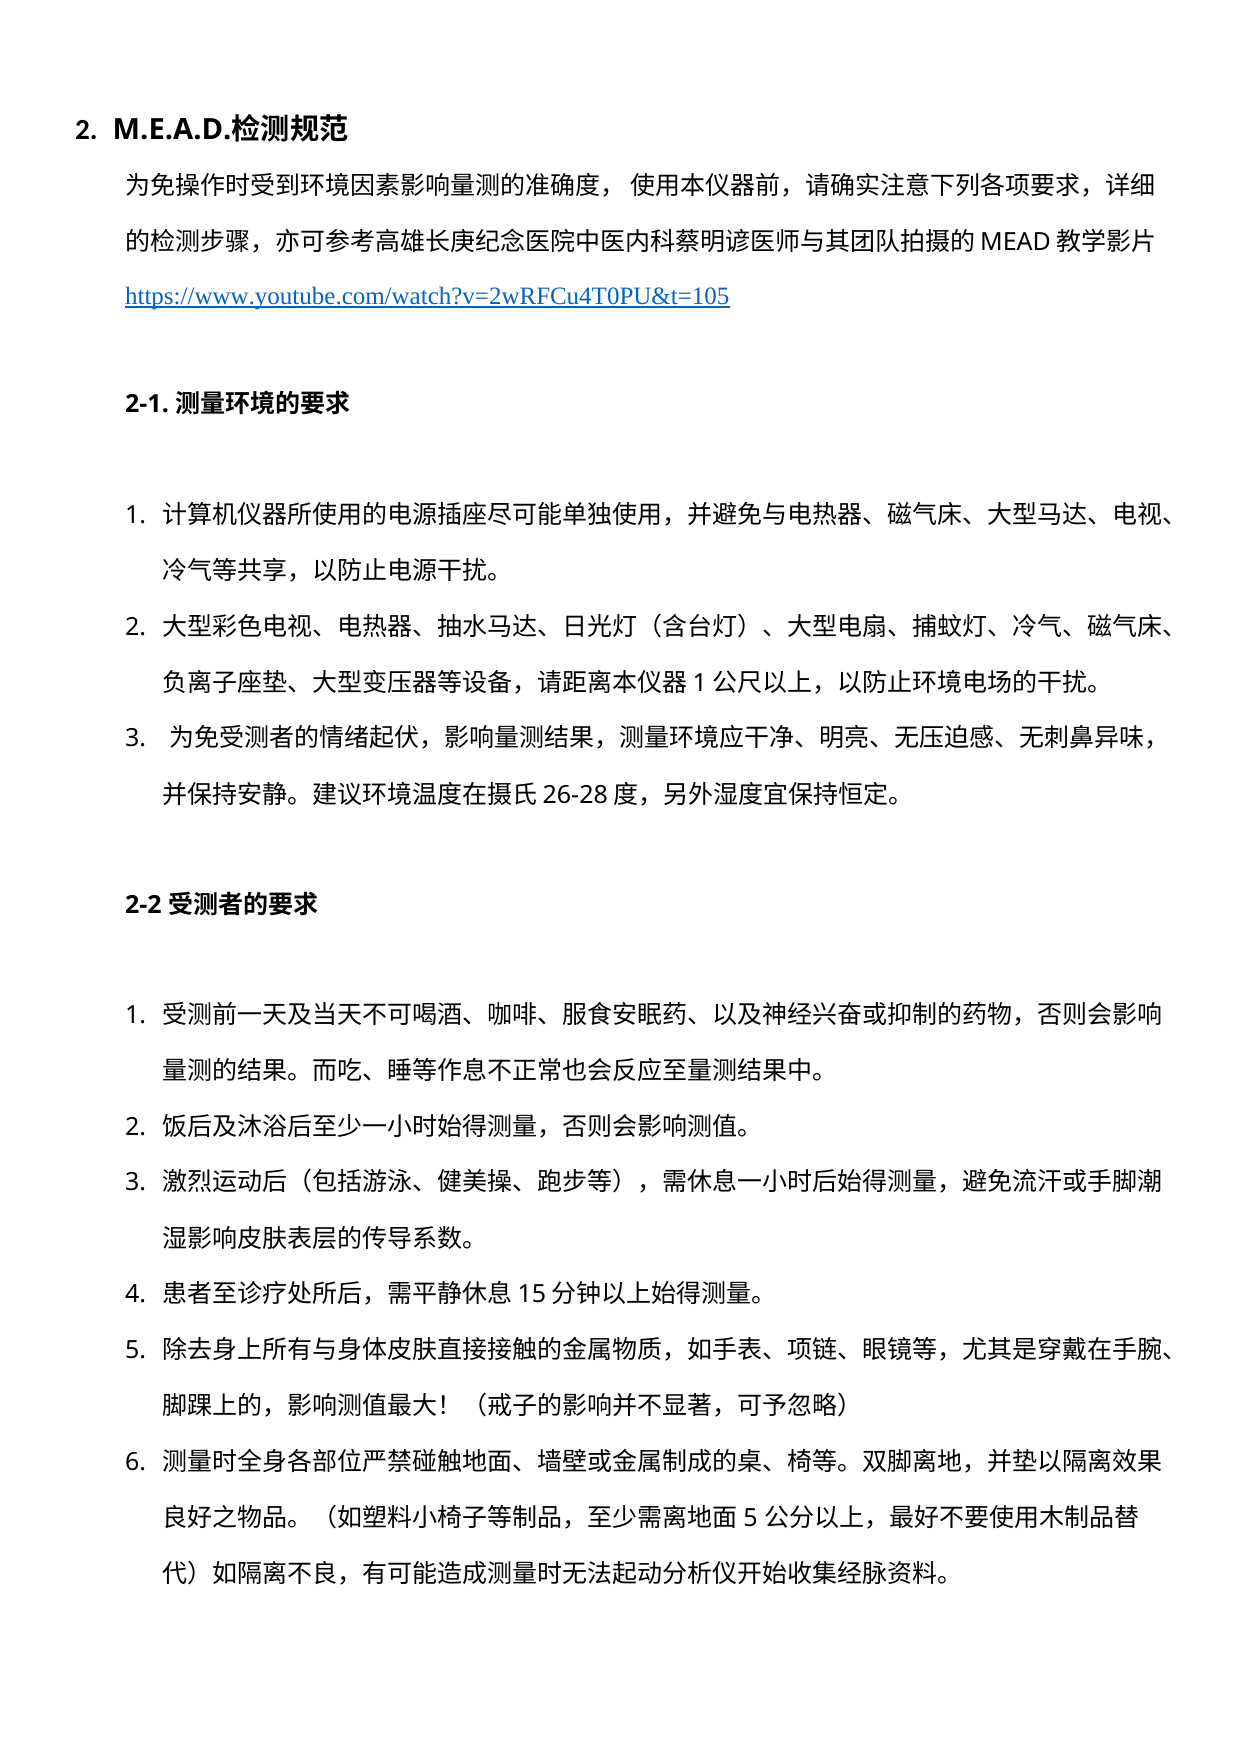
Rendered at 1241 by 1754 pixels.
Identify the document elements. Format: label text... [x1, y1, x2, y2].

list 为免受测者的情绪起伏，影响量测结果，测量环境应干净、明亮、无压迫感、无刺鼻异味，并保持安静。建议环境温度在摄氏26-28度，另外湿度宜保持恒定。 [125, 717, 1165, 811]
text 2-1. 测量环境的要求 [125, 383, 1165, 421]
list 受测前一天及当天不可喝酒、咖啡、服食安眠药、以及神经兴奋或抑制的药物，否则会影响量测的结果。而吃、睡等作息不正常也会反应至量测结果中。 [125, 994, 1165, 1087]
list M.E.A.D.检测规范 [75, 89, 1165, 164]
list 大型彩色电视、电热器、抽水马达、日光灯（含台灯）、大型电扇、捕蚊灯、冷气、磁气床、负离子座垫、大型变压器等设备，请距离本仪器1公尺以上，以防止环境电场的干扰。 [125, 605, 1165, 699]
list 测量时全身各部位严禁碰触地面、墙壁或金属制成的桌、椅等。双脚离地，并垫以隔离效果良好之物品。（如塑料小椅子等制品，至少需离地面 5 公分以上，最好不要使用木制品替代）如隔离不良，有可能造成测量时无法起动分析仪开始收集经脉资料。 [125, 1441, 1165, 1591]
list 患者至诊疗处所后，需平静休息15分钟以上始得测量。 [125, 1273, 1165, 1311]
text 为免操作时受到环境因素影响量测的准确度， 使用本仪器前，请确实注意下列各项要求，详细的检测步骤，亦可参考高雄长庚纪念医院中医内科蔡明谚医师与其团队拍摄的MEAD教学影片https://www.youtube.com/watch?v=2wRFCu4T0PU&t=105 [125, 164, 1165, 314]
list 饭后及沐浴后至少一小时始得测量，否则会影响测值。 [125, 1106, 1165, 1143]
list 除去身上所有与身体皮肤直接接触的金属物质，如手表、项链、眼镜等，尤其是穿戴在手腕、脚踝上的，影响测值最大！（戒子的影响并不显著，可予忽略） [125, 1329, 1165, 1422]
list 计算机仪器所使用的电源插座尽可能单独使用，并避免与电热器、磁气床、大型马达、电视、冷气等共享，以防止电源干扰。 [125, 493, 1165, 587]
list 激烈运动后（包括游泳、健美操、跑步等），需休息一小时后始得测量，避免流汗或手脚潮湿影响皮肤表层的传导系数。 [125, 1161, 1165, 1255]
text 2-2 受测者的要求 [125, 883, 1165, 921]
